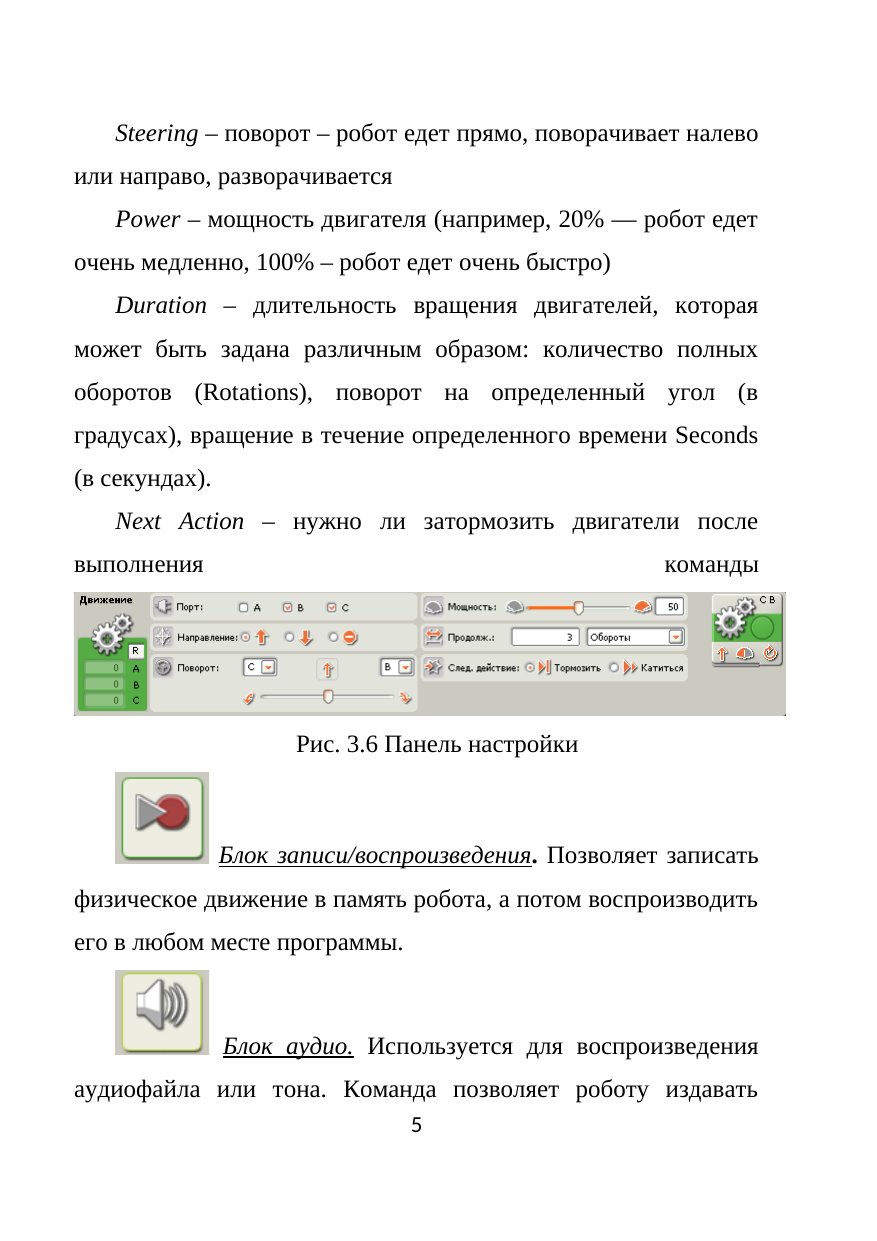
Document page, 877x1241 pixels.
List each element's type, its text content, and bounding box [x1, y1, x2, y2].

text Next Action – нужно ли затормозить двигатели после выполнения команды [74, 506, 759, 592]
picture [73, 592, 786, 716]
text Duration – длительность вращения двигателей, которая может быть задана различным образом: количество полных оборотов (Rotations), поворот на определенный угол (в градусах), вращение в течение определенного времени Seconds (в секундах). [74, 291, 759, 492]
text Рис. 3.6 Панель настройки [74, 729, 759, 758]
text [74, 970, 759, 1103]
picture [115, 772, 210, 864]
text Power – мощность двигателя (например, 20% — робот едет очень медленно, 100% – робот едет очень быстро) [74, 204, 759, 276]
text Блок записи/воспроизведения. Позволяет записать физическое движение в память робота, а потом воспроизводить его в любом месте программы. [74, 772, 759, 956]
picture [115, 970, 210, 1055]
text Steering – поворот – робот едет прямо, поворачивает налево или направо, разворачивается [74, 118, 759, 190]
